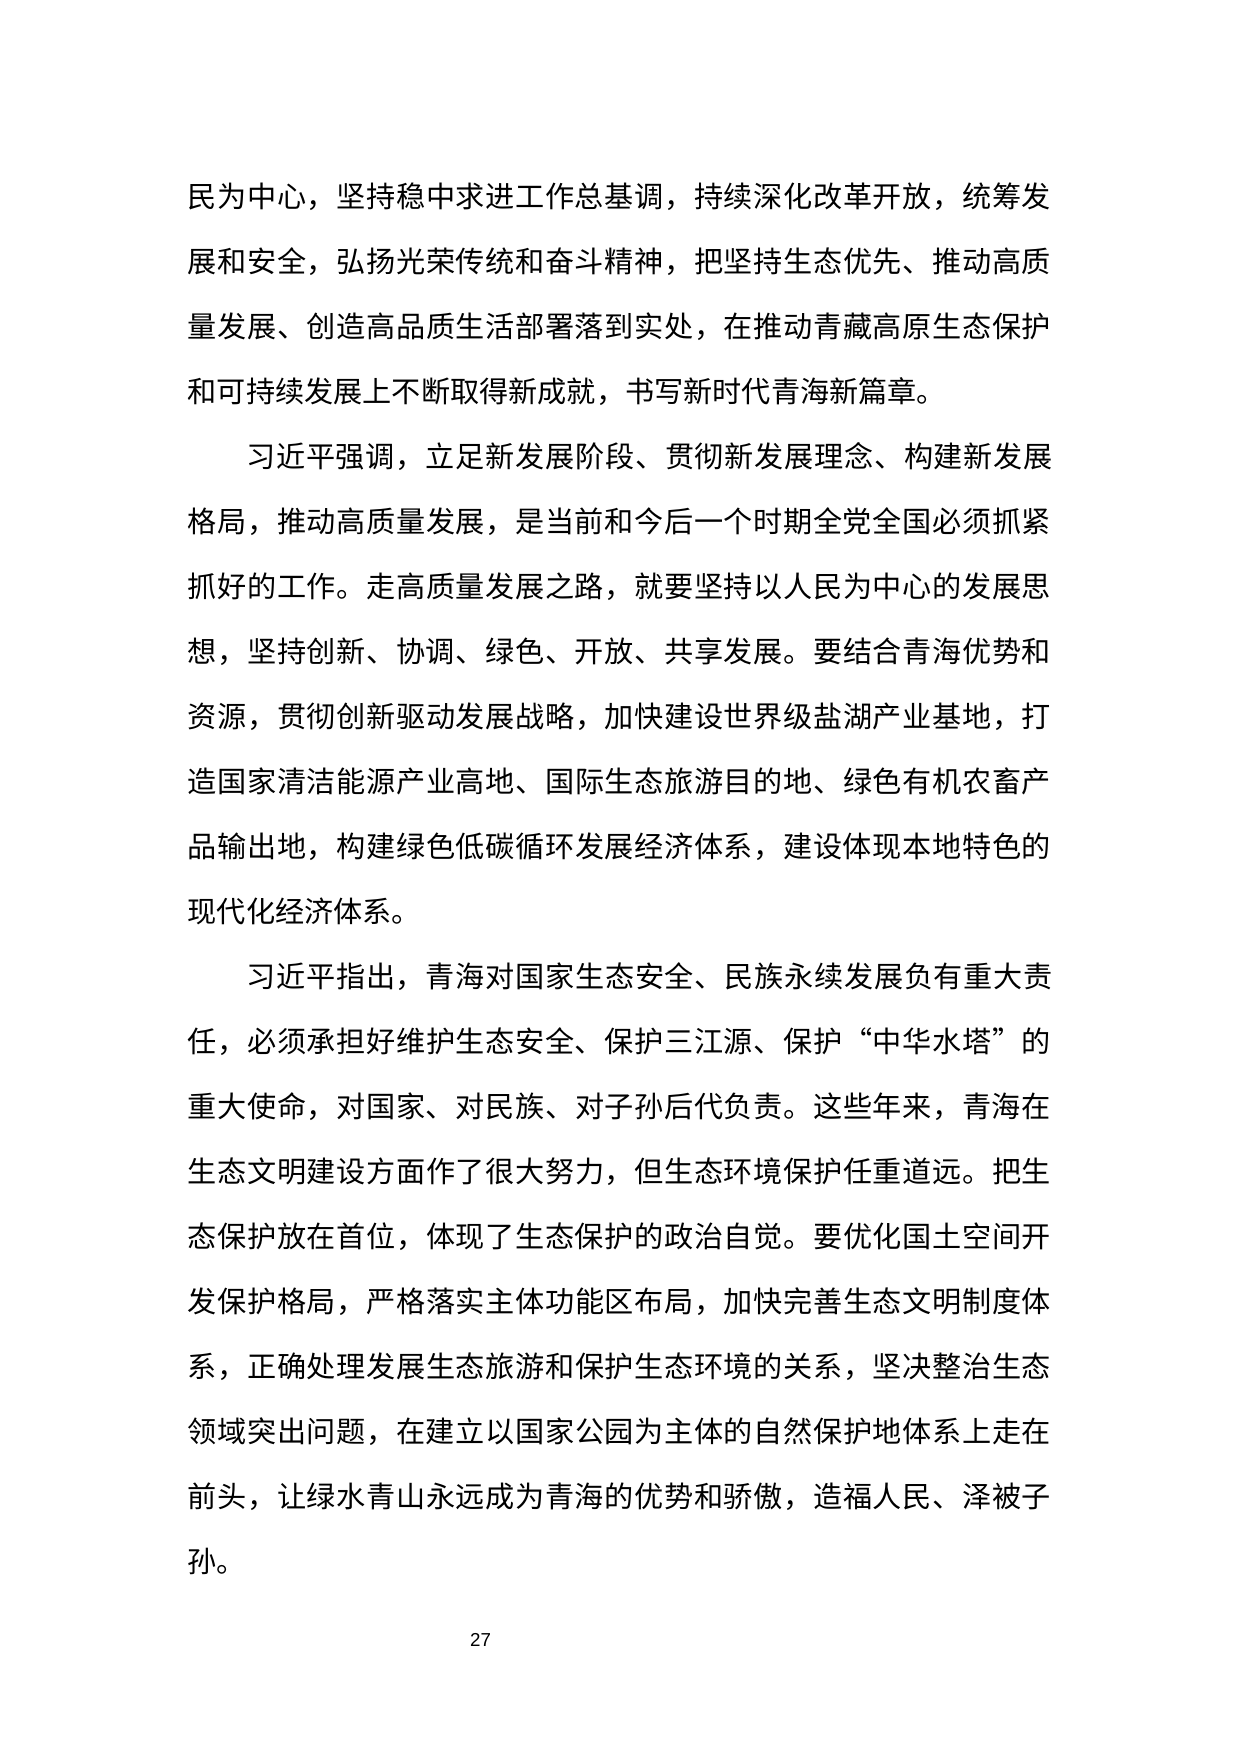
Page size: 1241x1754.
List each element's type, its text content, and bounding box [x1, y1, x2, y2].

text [187, 162, 1053, 422]
text 习近平指出，青海对国家生态安全、民族永续发展负有重大责任，必须承担好维护生态安全、保护三江源、保护“中华水塔”的重大使命，对国家、对民族、对子孙后代负责。这些年来，青海在生态文明建设方面作了很大努力，但生态环境保护任重道远。把生态保护放在首位，体现了生态保护的政治自觉。要优化国土空间开发保护格局，严格落实主体功能区布局，加快完善生态文明制度体系，正确处理发展生态旅游和保护生态环境的关系，坚决整治生态领域突出问题，在建立以国家公园为主体的自然保护地体系上走在前头，让绿水青山永远成为青海的优势和骄傲，造福人民、泽被子孙。 [187, 942, 1053, 1592]
text 习近平强调，立足新发展阶段、贯彻新发展理念、构建新发展格局，推动高质量发展，是当前和今后一个时期全党全国必须抓紧抓好的工作。走高质量发展之路，就要坚持以人民为中心的发展思想，坚持创新、协调、绿色、开放、共享发展。要结合青海优势和资源，贯彻创新驱动发展战略，加快建设世界级盐湖产业基地，打造国家清洁能源产业高地、国际生态旅游目的地、绿色有机农畜产品输出地，构建绿色低碳循环发展经济体系，建设体现本地特色的现代化经济体系。 [187, 422, 1053, 942]
